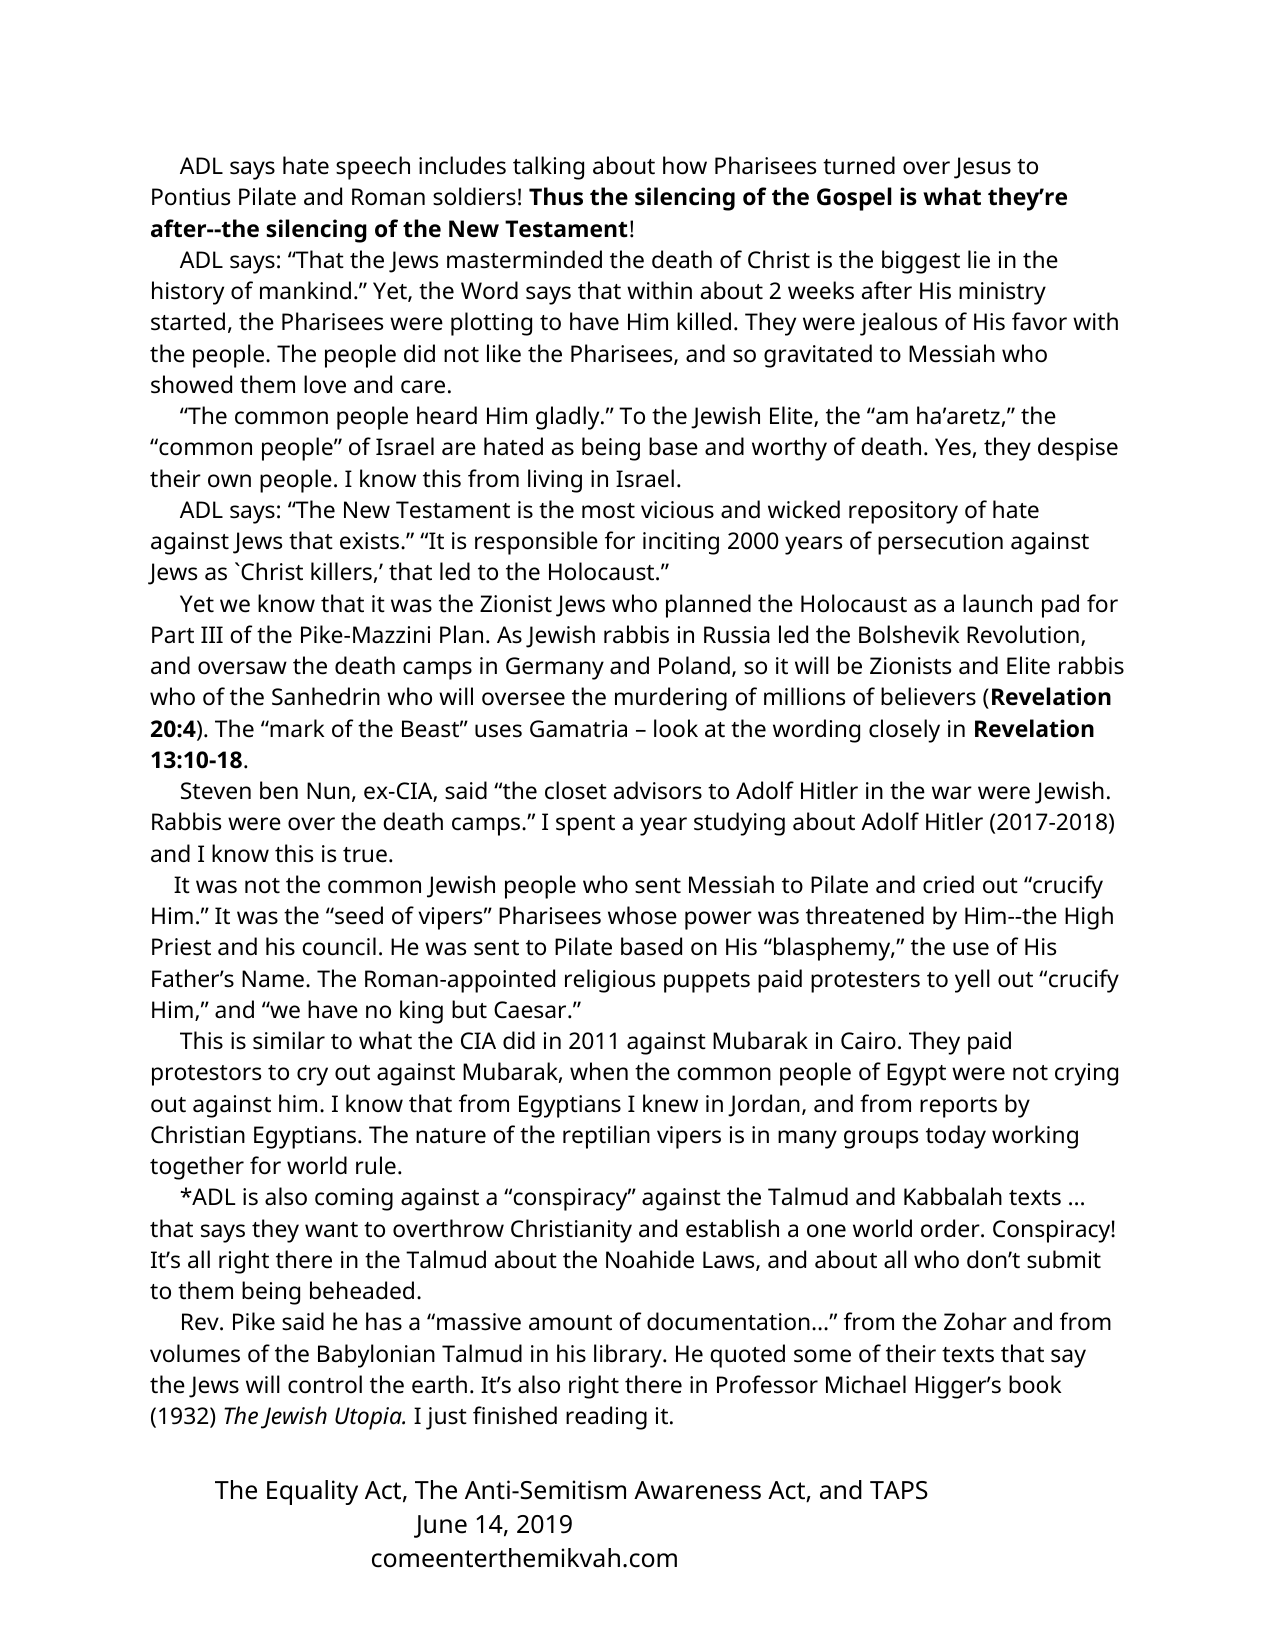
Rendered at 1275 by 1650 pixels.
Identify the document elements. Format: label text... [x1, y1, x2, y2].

text *ADL is also coming against a “conspiracy” against the Talmud and Kabbalah texts … that says they want to overthrow Christianity and establish a one world order. Conspiracy! It’s all right there in the Talmud about the Noahide Laws, and about all who don’t submit to them being beheaded. [150, 1181, 1125, 1306]
text “The common people heard Him gladly.” To the Jewish Elite, the “am ha’aretz,” the “common people” of Israel are hated as being base and worthy of death. Yes, they despise their own people. I know this from living in Israel. [150, 400, 1125, 494]
text Rev. Pike said he has a “massive amount of documentation…” from the Zohar and from volumes of the Babylonian Talmud in his library. He quoted some of their texts that say the Jews will control the earth. It’s also right there in Professor Michael Higger’s book (1932) The Jewish Utopia. I just finished reading it. [150, 1306, 1125, 1431]
text ADL says: “That the Jews masterminded the death of Christ is the biggest lie in the history of mankind.” Yet, the Word says that within about 2 weeks after His ministry started, the Pharisees were plotting to have Him killed. They were jealous of His favor with the people. The people did not like the Pharisees, and so gravitated to Messiah who showed them love and care. [150, 244, 1125, 400]
text Steven ben Nun, ex-CIA, said “the closet advisors to Adolf Hitler in the war were Jewish. Rabbis were over the death camps.” I spent a year studying about Adolf Hitler (2017-2018) and I know this is true. [150, 775, 1125, 869]
text It was not the common Jewish people who sent Messiah to Pilate and cried out “crucify Him.” It was the “seed of vipers” Pharisees whose power was threatened by Him--the High Priest and his council. He was sent to Pilate based on His “blasphemy,” the use of His Father’s Name. The Roman-appointed religious puppets paid protesters to yell out “crucify Him,” and “we have no king but Caesar.” [150, 869, 1125, 1025]
text This is similar to what the CIA did in 2011 against Mubarak in Cairo. They paid protestors to cry out against Mubarak, when the common people of Egypt were not crying out against him. I know that from Egyptians I knew in Jordan, and from reports by Christian Egyptians. The nature of the reptilian vipers is in many groups today working together for world rule. [150, 1025, 1125, 1181]
text Yet we know that it was the Zionist Jews who planned the Holocaust as a launch pad for Part III of the Pike-Mazzini Plan. As Jewish rabbis in Russia led the Bolshevik Revolution, and oversaw the death camps in Germany and Poland, so it will be Zionists and Elite rabbis who of the Sanhedrin who will oversee the murdering of millions of believers (Revelation 20:4). The “mark of the Beast” uses Gamatria – look at the wording closely in Revelation 13:10-18. [150, 587, 1125, 775]
text ADL says hate speech includes talking about how Pharisees turned over Jesus to Pontius Pilate and Roman soldiers! Thus the silencing of the Gospel is what they’re after--the silencing of the New Testament! [150, 150, 1125, 244]
text ADL says: “The New Testament is the most vicious and wicked repository of hate against Jews that exists.” “It is responsible for inciting 2000 years of persecution against Jews as `Christ killers,’ that led to the Holocaust.” [150, 494, 1125, 587]
